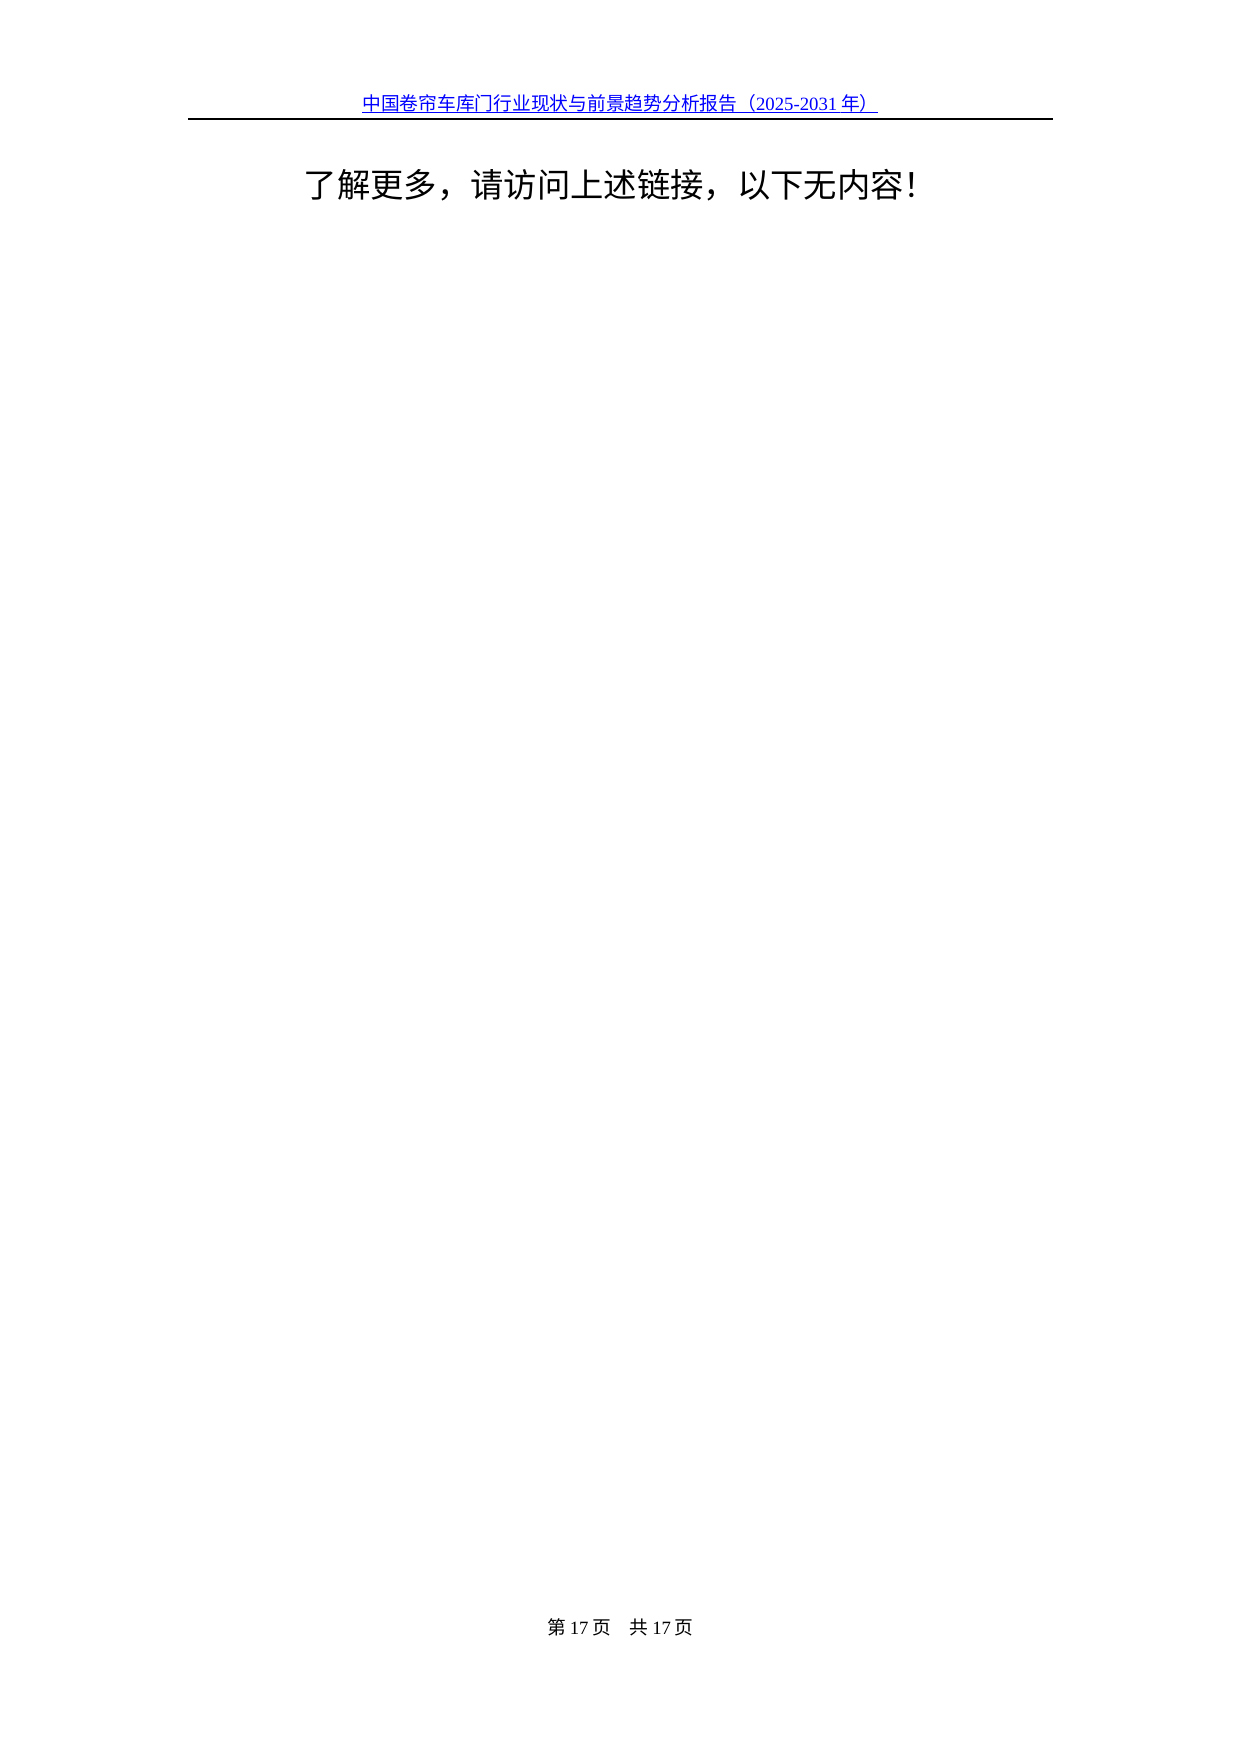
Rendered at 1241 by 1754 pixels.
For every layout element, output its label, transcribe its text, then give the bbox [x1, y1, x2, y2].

title 了解更多，请访问上述链接，以下无内容！ [187, 150, 1053, 215]
